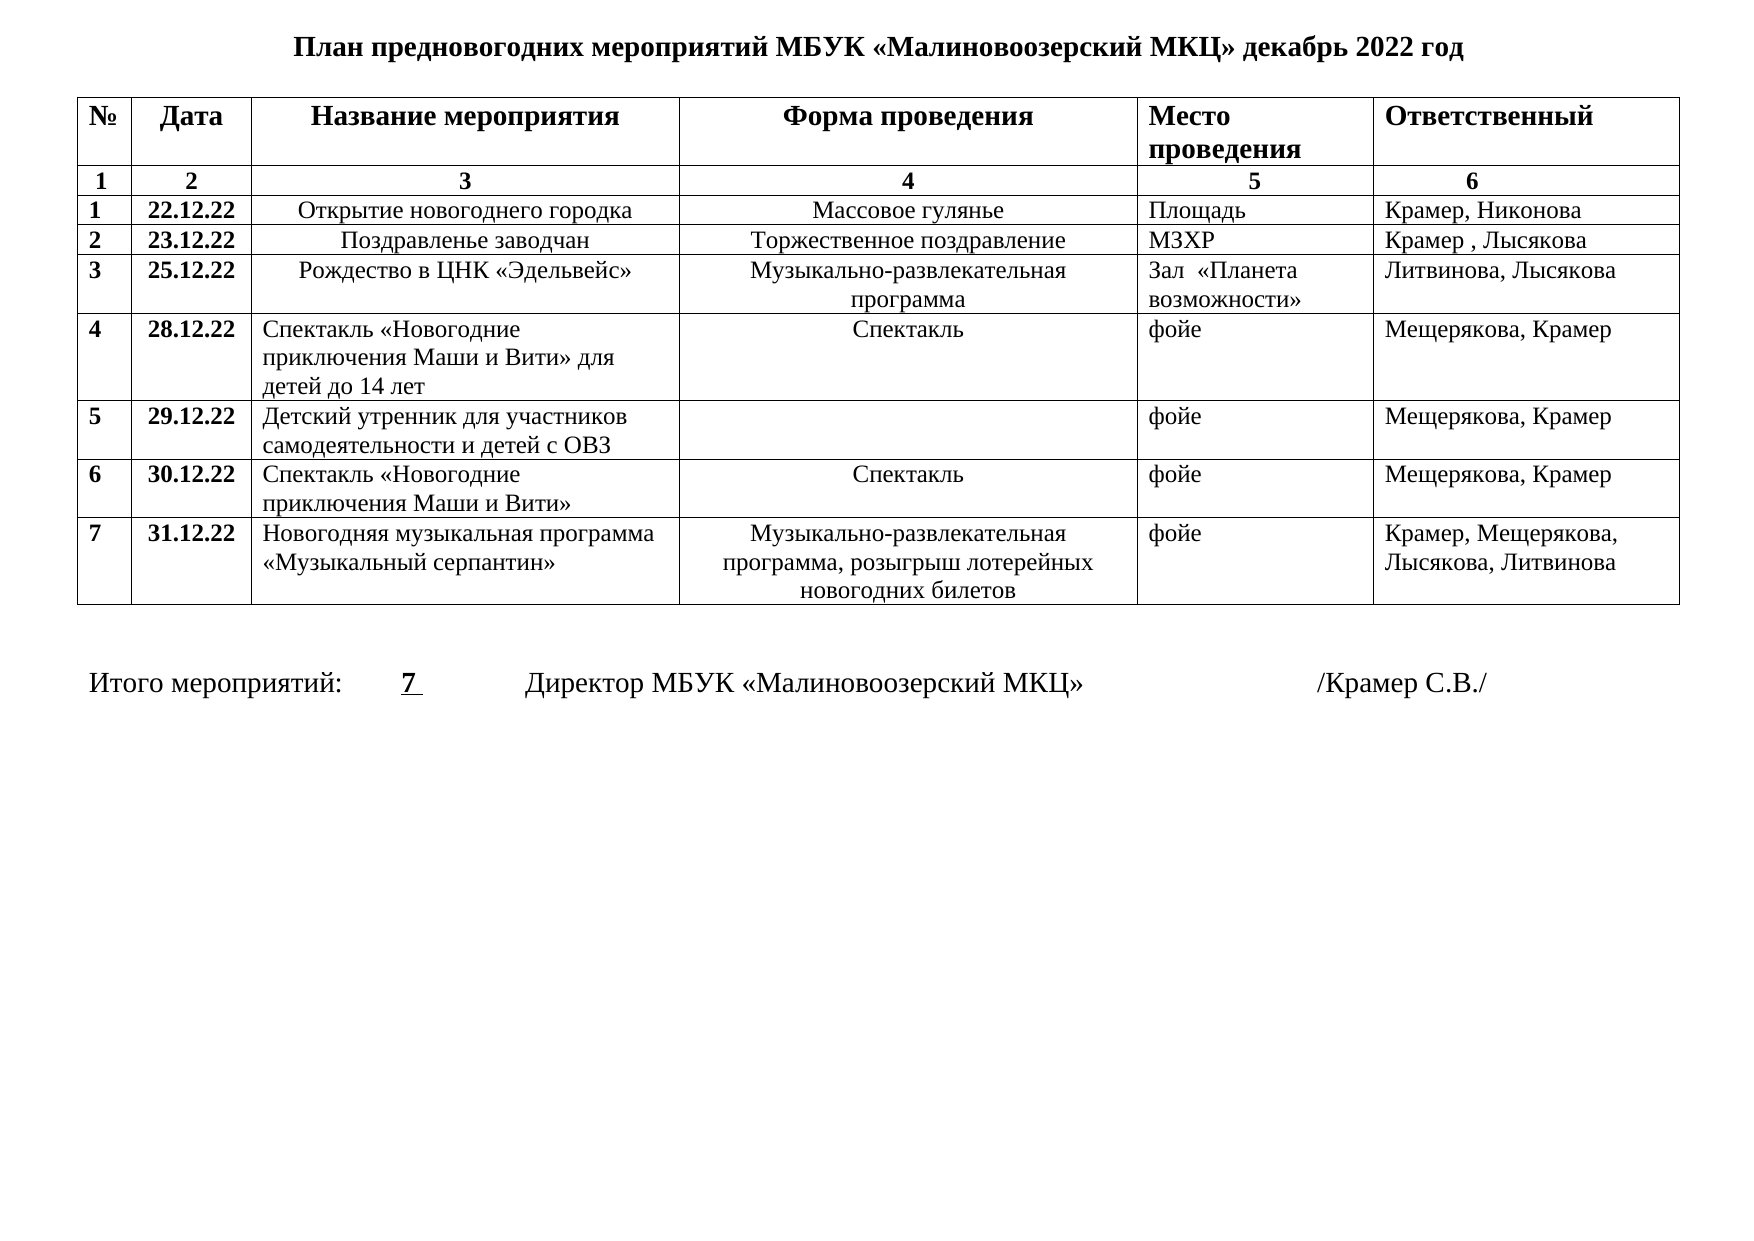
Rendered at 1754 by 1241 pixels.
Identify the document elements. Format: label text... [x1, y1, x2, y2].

table_cell Спектакль «Новогодние приключения Маши и Вити» [252, 460, 679, 517]
text План предновогодних мероприятий МБУК «Малиновоозерский МКЦ» декабрь 2022 год [89, 29, 1668, 63]
table_cell 25.12.22 [132, 255, 251, 313]
table_cell Крамер, Никонова [1374, 196, 1679, 224]
table_cell Поздравленье заводчан [252, 225, 679, 254]
table_header Ответственный [1374, 98, 1679, 165]
table_cell 30.12.22 [132, 460, 251, 517]
table_cell Спектакль [680, 314, 1137, 400]
table_cell Зал «Планета возможности» [1138, 255, 1373, 313]
table_cell [680, 401, 1137, 458]
table_cell Спектакль «Новогодние приключения Маши и Вити» для детей до 14 лет [252, 314, 679, 400]
table_cell Рождество в ЦНК «Эдельвейс» [252, 255, 679, 313]
table_cell Детский утренник для участников самодеятельности и детей с ОВЗ [252, 401, 679, 458]
table_cell 31.12.22 [132, 518, 251, 604]
table_cell 28.12.22 [132, 314, 251, 400]
table_cell Мещерякова, Крамер [1374, 314, 1679, 400]
table_cell 5 [1138, 166, 1373, 194]
table_cell 7 [78, 518, 131, 604]
table_cell Площадь [1138, 196, 1373, 224]
table_cell Торжественное поздравление [680, 225, 1137, 254]
table_cell Крамер, Мещерякова, Лысякова, Литвинова [1374, 518, 1679, 604]
table_cell МЗХР [1138, 225, 1373, 254]
table_cell 1 [78, 196, 131, 224]
table_cell Музыкально-развлекательная программа [680, 255, 1137, 313]
table_cell фойе [1138, 314, 1373, 400]
table_cell 5 [78, 401, 131, 458]
table_cell фойе [1138, 460, 1373, 517]
table_cell 1 [78, 166, 131, 194]
table_header Форма проведения [680, 98, 1137, 165]
table_cell Открытие новогоднего городка [252, 196, 679, 224]
table_cell 29.12.22 [132, 401, 251, 458]
table_cell Массовое гулянье [680, 196, 1137, 224]
table_header Место проведения [1138, 98, 1373, 165]
table_cell 6 [78, 460, 131, 517]
table_cell фойе [1138, 518, 1373, 604]
table_cell 22.12.22 [132, 196, 251, 224]
table_cell Мещерякова, Крамер [1374, 460, 1679, 517]
table_cell 6 [1374, 166, 1679, 194]
table_cell Спектакль [680, 460, 1137, 517]
table_header Дата [132, 98, 251, 165]
table_cell 3 [252, 166, 679, 194]
table_cell 3 [78, 255, 131, 313]
table_cell 4 [78, 314, 131, 400]
table_cell 23.12.22 [132, 225, 251, 254]
table_cell Мещерякова, Крамер [1374, 401, 1679, 458]
table_cell 2 [132, 166, 251, 194]
table_cell 4 [680, 166, 1137, 194]
table_cell Музыкально-развлекательная программа, розыгрыш лотерейных новогодних билетов [680, 518, 1137, 604]
table_cell фойе [1138, 401, 1373, 458]
table_header № [78, 98, 131, 165]
table_cell Новогодняя музыкальная программа «Музыкальный серпантин» [252, 518, 679, 604]
table_cell Литвинова, Лысякова [1374, 255, 1679, 313]
table_header Название мероприятия [252, 98, 679, 165]
table_cell Крамер , Лысякова [1374, 225, 1679, 254]
table_cell 2 [78, 225, 131, 254]
text Итого мероприятий: 7 Директор МБУК «Малиновоозерский МКЦ» /Крамер С.В./ [89, 665, 1668, 698]
